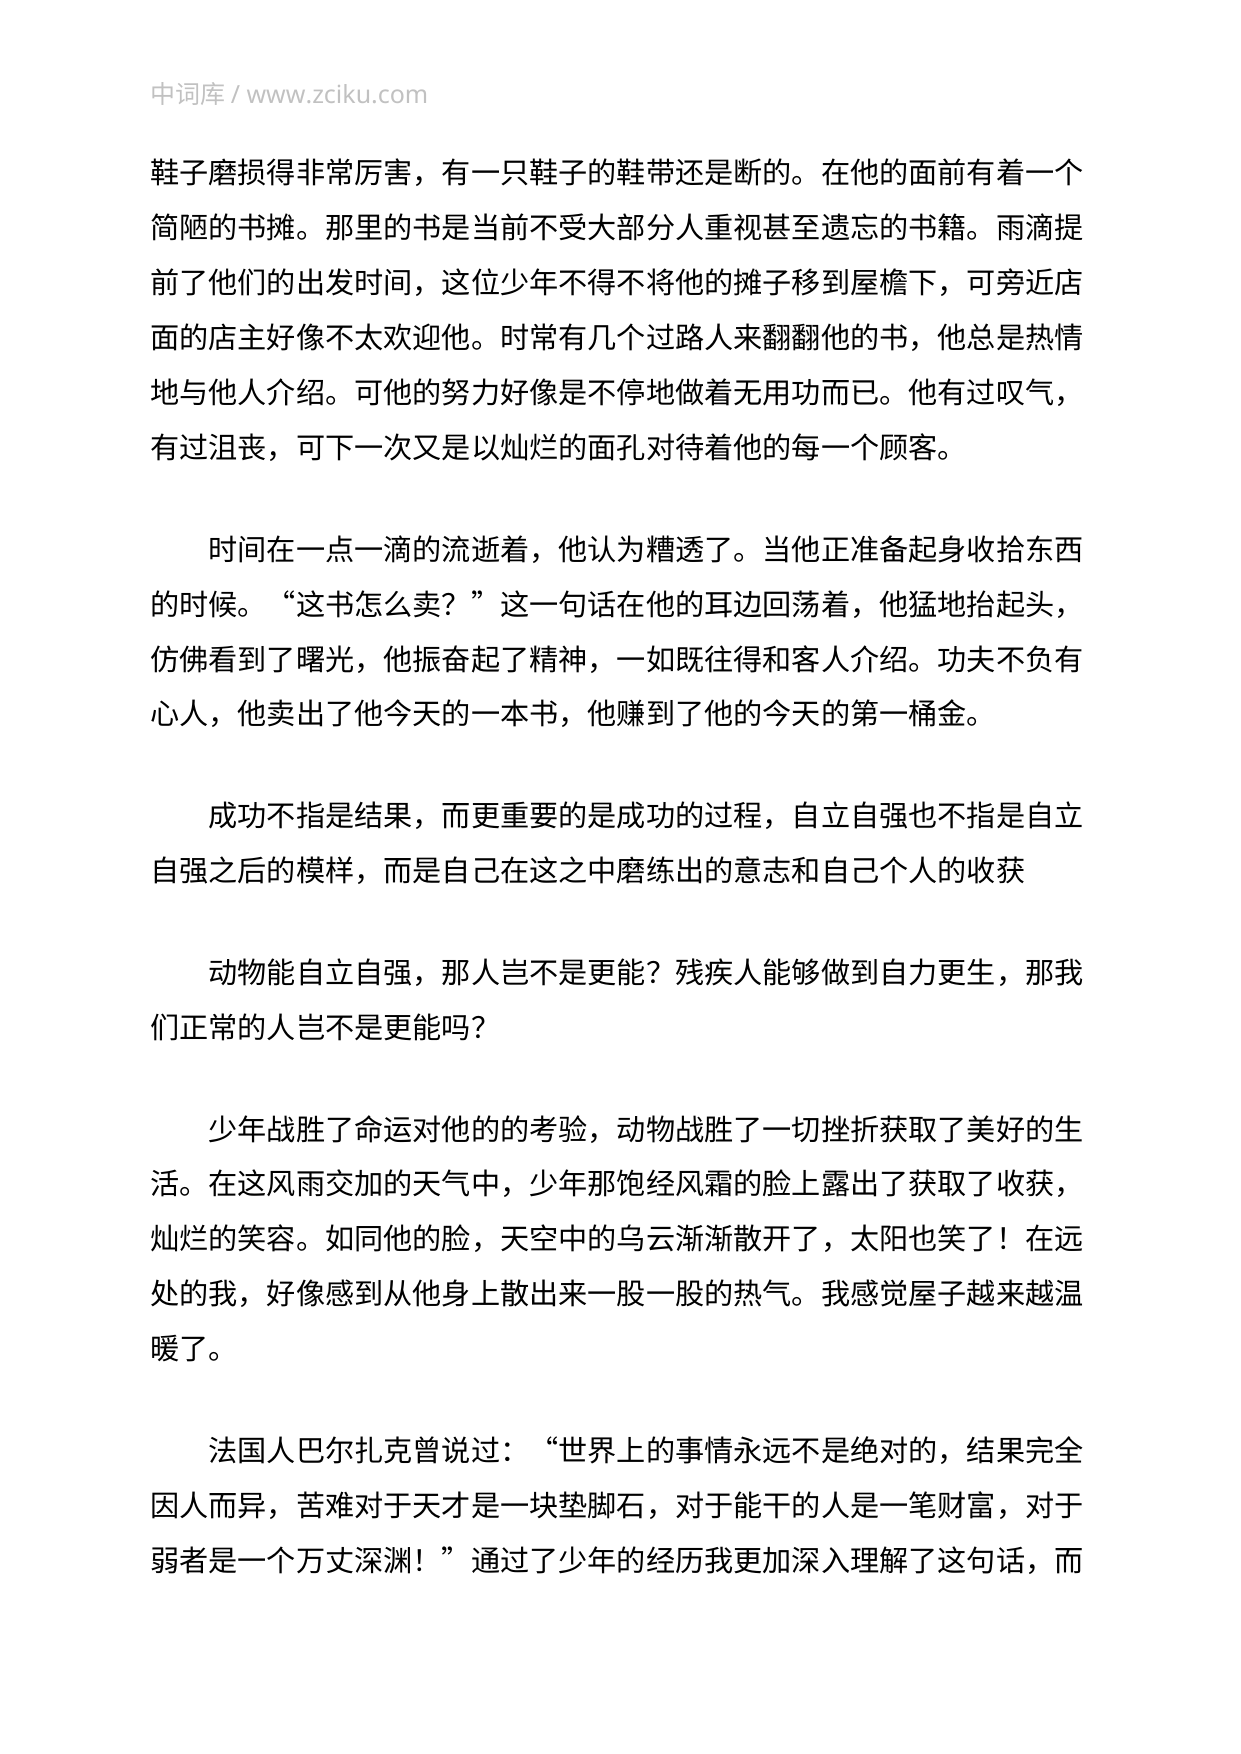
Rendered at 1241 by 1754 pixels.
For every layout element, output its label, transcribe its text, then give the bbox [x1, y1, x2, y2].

text 少年战胜了命运对他的的考验，动物战胜了一切挫折获取了美好的生活。在这风雨交加的天气中，少年那饱经风霜的脸上露出了获取了收获，灿烂的笑容。如同他的脸，天空中的乌云渐渐散开了，太阳也笑了！在远处的我，好像感到从他身上散出来一股一股的热气。我感觉屋子越来越温暖了。 [150, 1106, 1090, 1368]
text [150, 1427, 1090, 1579]
text 时间在一点一滴的流逝着，他认为糟透了。当他正准备起身收拾东西的时候。“这书怎么卖？”这一句话在他的耳边回荡着，他猛地抬起头，仿佛看到了曙光，他振奋起了精神，一如既往得和客人介绍。功夫不负有心人，他卖出了他今天的一本书，他赚到了他的今天的第一桶金。 [150, 526, 1090, 733]
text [150, 150, 1090, 467]
text 动物能自立自强，那人岂不是更能？残疾人能够做到自力更生，那我们正常的人岂不是更能吗？ [150, 949, 1090, 1047]
text 成功不指是结果，而更重要的是成功的过程，自立自强也不指是自立自强之后的模样，而是自己在这之中磨练出的意志和自己个人的收获 [150, 793, 1090, 890]
